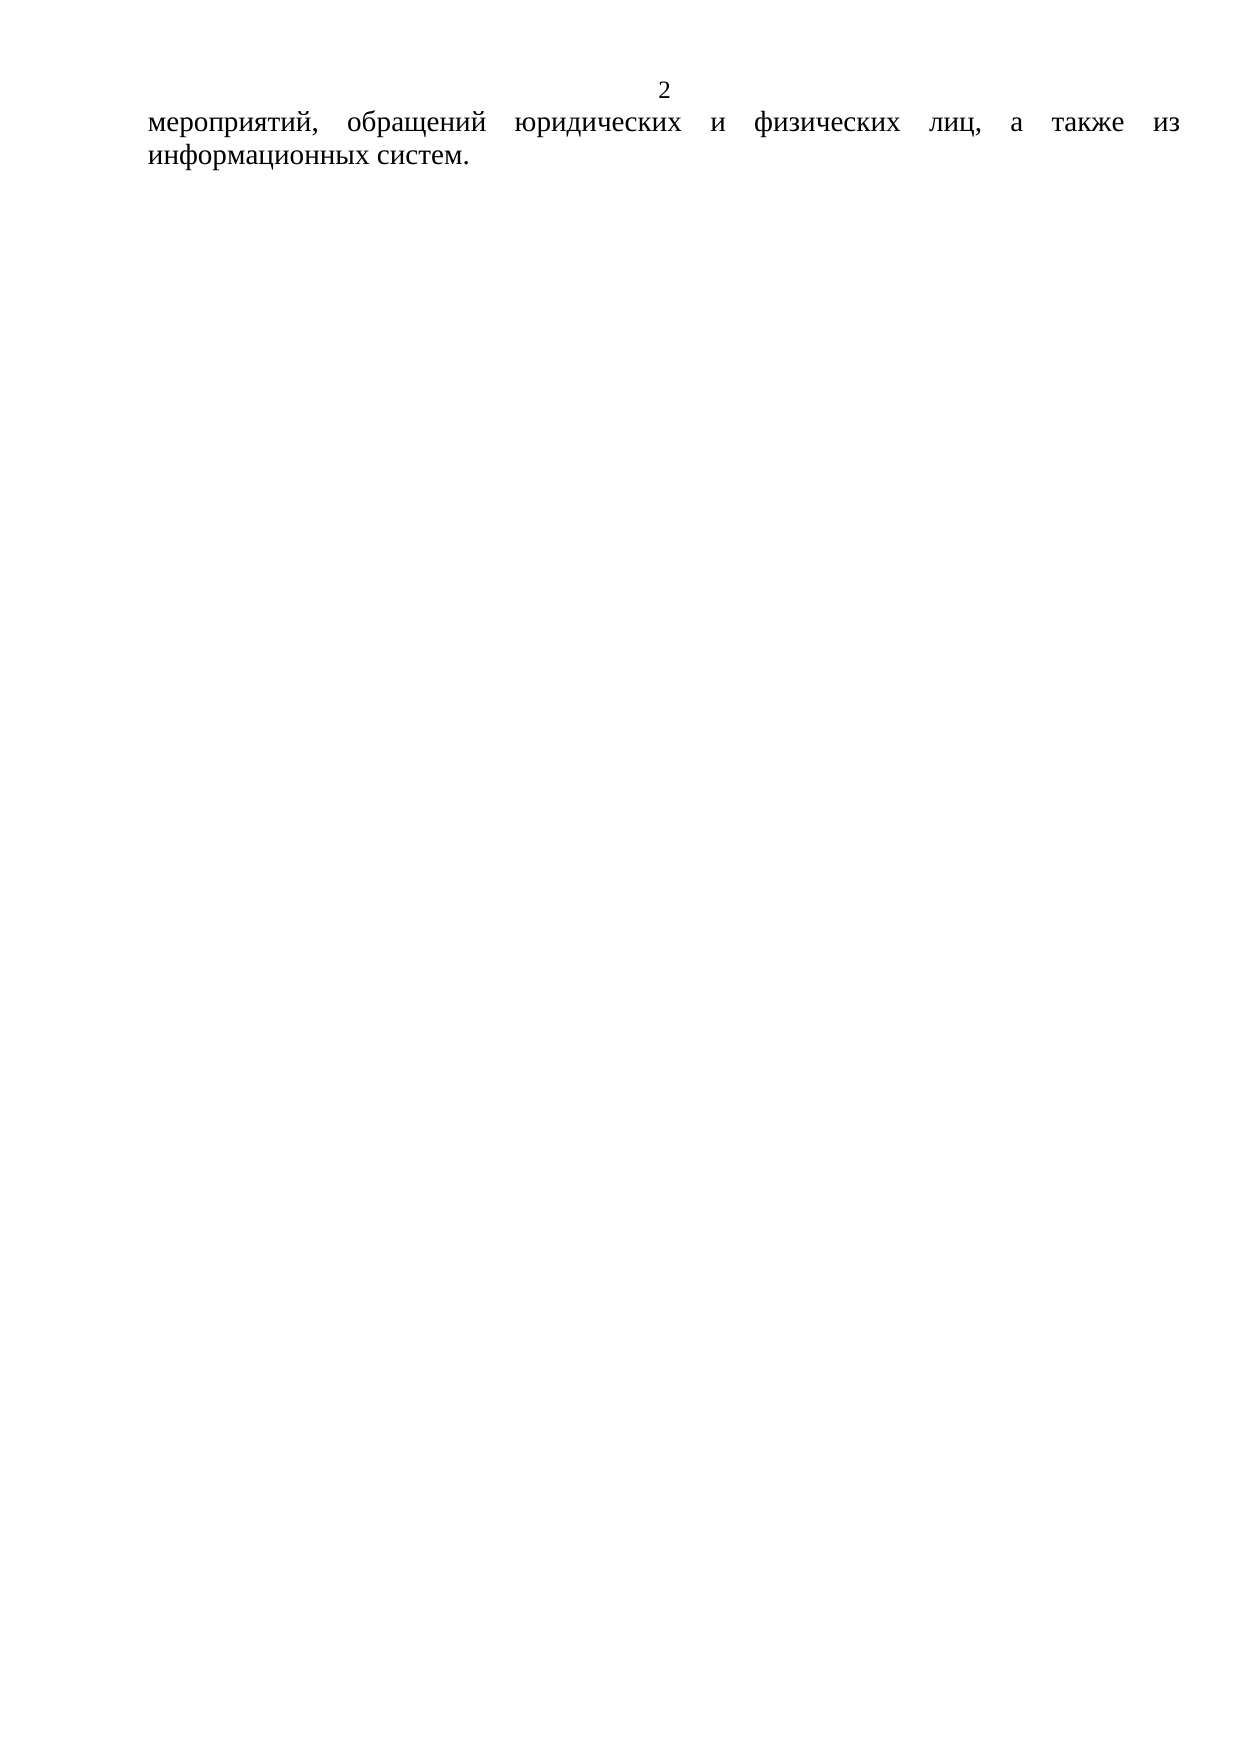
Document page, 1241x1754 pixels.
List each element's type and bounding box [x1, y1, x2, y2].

text [148, 104, 1181, 171]
